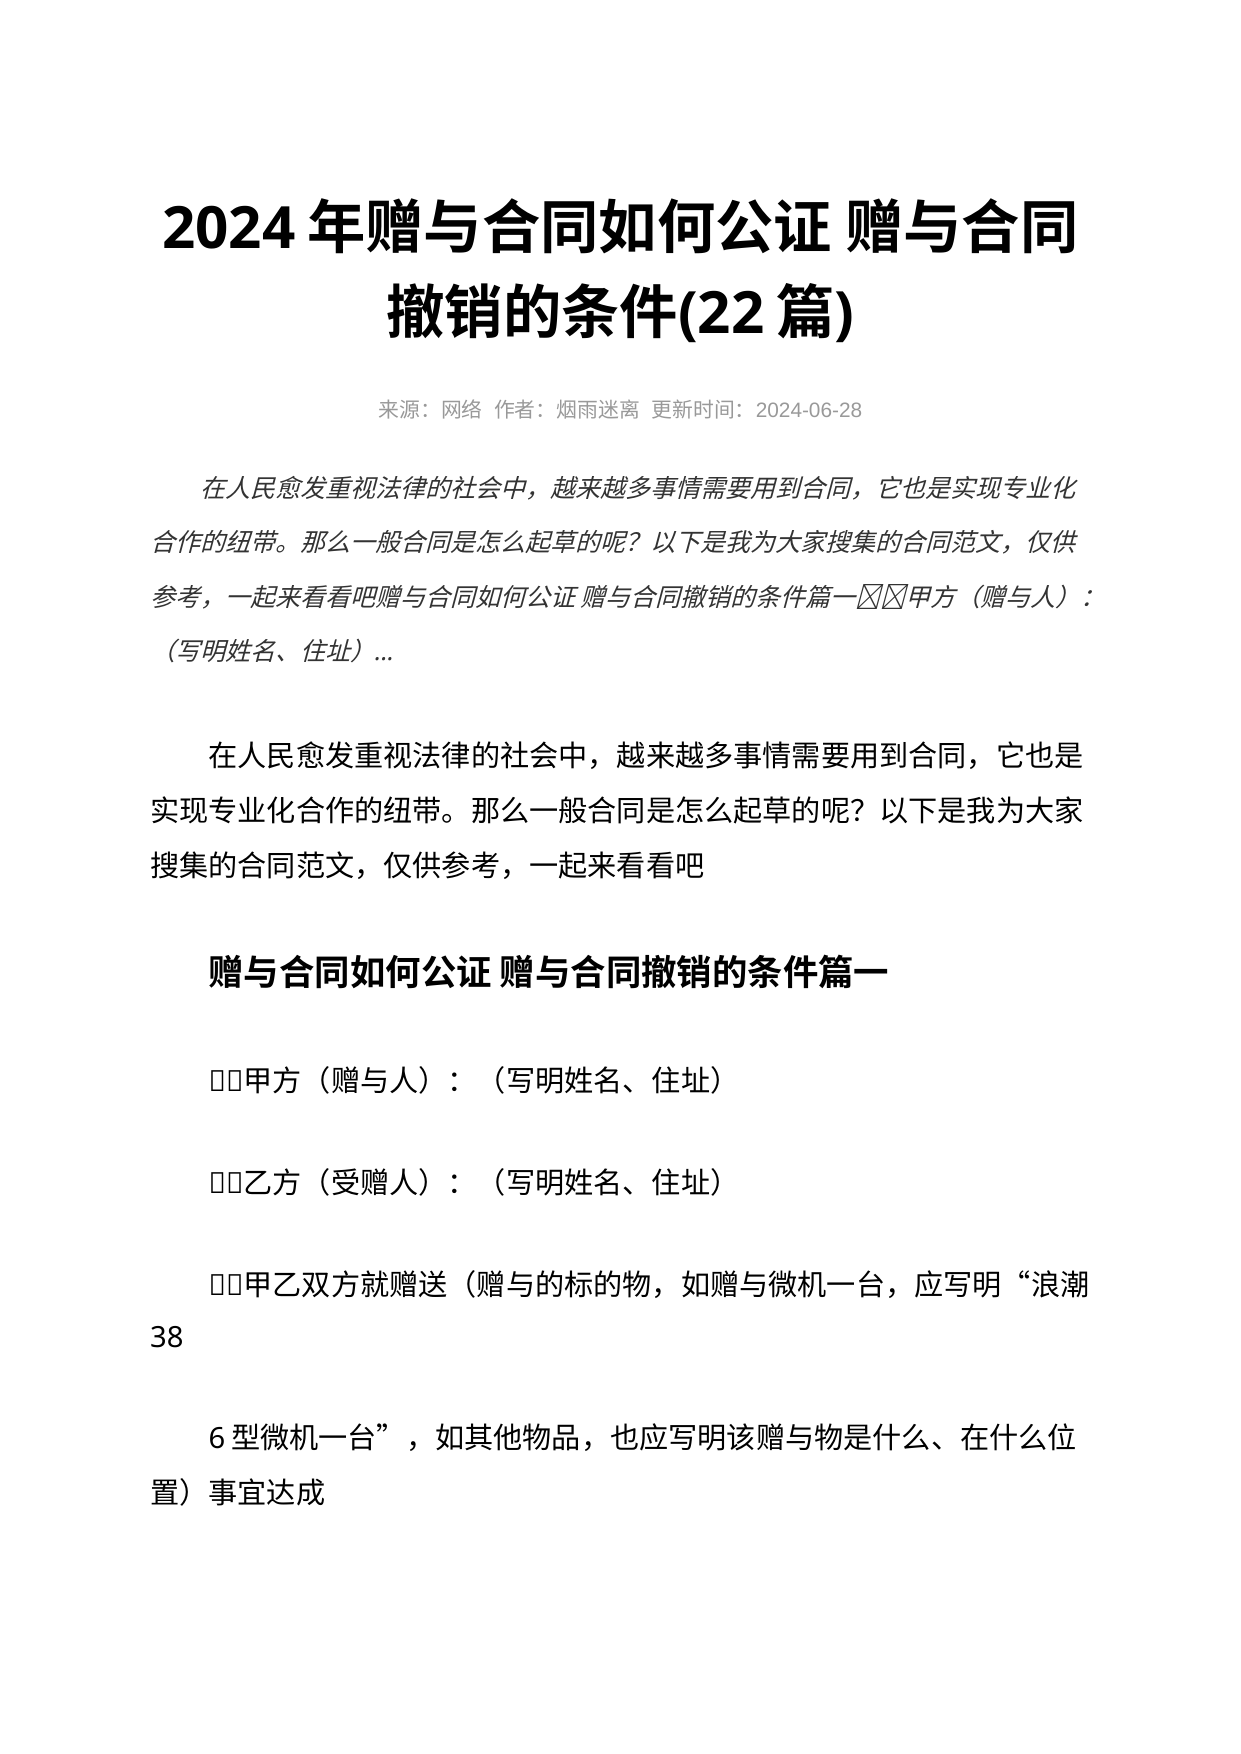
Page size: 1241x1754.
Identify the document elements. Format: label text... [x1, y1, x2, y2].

text 甲方（赠与人）：（写明姓名、住址） [150, 1058, 1090, 1100]
text 赠与合同如何公证 赠与合同撤销的条件篇一 [150, 944, 1090, 996]
text 在人民愈发重视法律的社会中，越来越多事情需要用到合同，它也是实现专业化合作的纽带。那么一般合同是怎么起草的呢？以下是我为大家搜集的合同范文，仅供参考，一起来看看吧 [150, 733, 1090, 885]
subtitle 2024年赠与合同如何公证 赠与合同撤销的条件(22篇) [150, 181, 1090, 351]
text 6型微机一台”，如其他物品，也应写明该赠与物是什么、在什么位置）事宜达成 [150, 1414, 1090, 1512]
text 在人民愈发重视法律的社会中，越来越多事情需要用到合同，它也是实现专业化合作的纽带。那么一般合同是怎么起草的呢？以下是我为大家搜集的合同范文，仅供参考，一起来看看吧赠与合同如何公证 赠与合同撤销的条件篇一甲方（赠与人）：（写明姓名、住址）... [150, 468, 1090, 668]
text 来源：网络 作者：烟雨迷离 更新时间：2024-06-28 [150, 398, 1090, 422]
text 乙方（受赠人）：（写明姓名、住址） [150, 1160, 1090, 1202]
text 甲乙双方就赠送（赠与的标的物，如赠与微机一台，应写明“浪潮38 [150, 1262, 1090, 1356]
